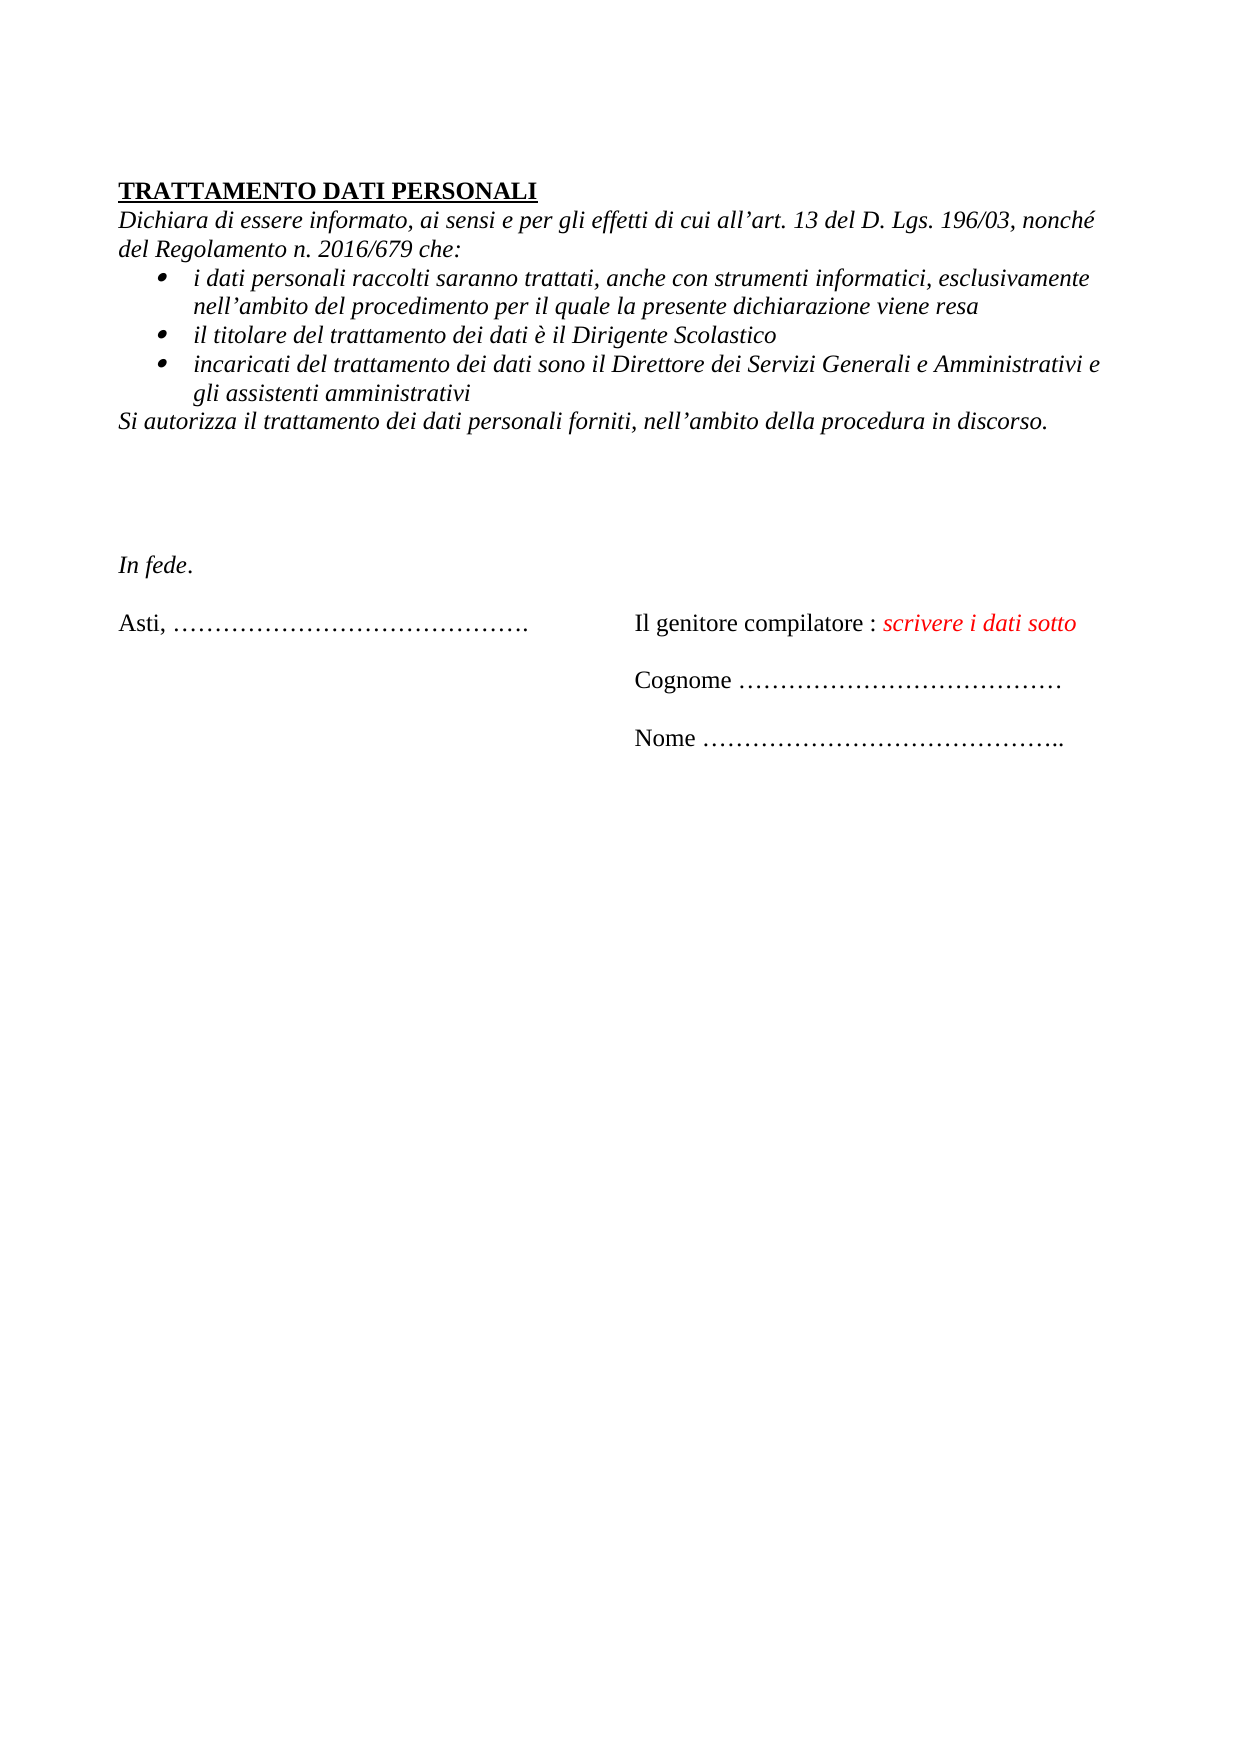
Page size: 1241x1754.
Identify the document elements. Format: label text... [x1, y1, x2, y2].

text Dichiara di essere informato, ai sensi e per gli effetti di cui all’art. 13 del D. Lgs. 196/03, nonché del Regolamento n. 2016/679 che: [118, 205, 1122, 263]
text TRATTAMENTO DATI PERSONALI [118, 176, 1122, 205]
text In fede. [118, 550, 1122, 579]
list i dati personali raccolti saranno trattati, anche con strumenti informatici, esclusivamente nell’ambito del procedimento per il quale la presente dichiarazione viene resa [156, 263, 1122, 320]
list il titolare del trattamento dei dati è il Dirigente Scolastico [156, 320, 1122, 349]
text Si autorizza il trattamento dei dati personali forniti, nell’ambito della procedura in discorso. [118, 406, 1122, 435]
text Nome …………………………………….. [118, 723, 1122, 751]
list incaricati del trattamento dei dati sono il Direttore dei Servizi Generali e Amministrativi e gli assistenti amministrativi [156, 349, 1122, 406]
text Asti, ……………………………………. Il genitore compilatore : scrivere i dati sotto [118, 608, 1122, 636]
text Cognome ………………………………… [118, 665, 1122, 694]
